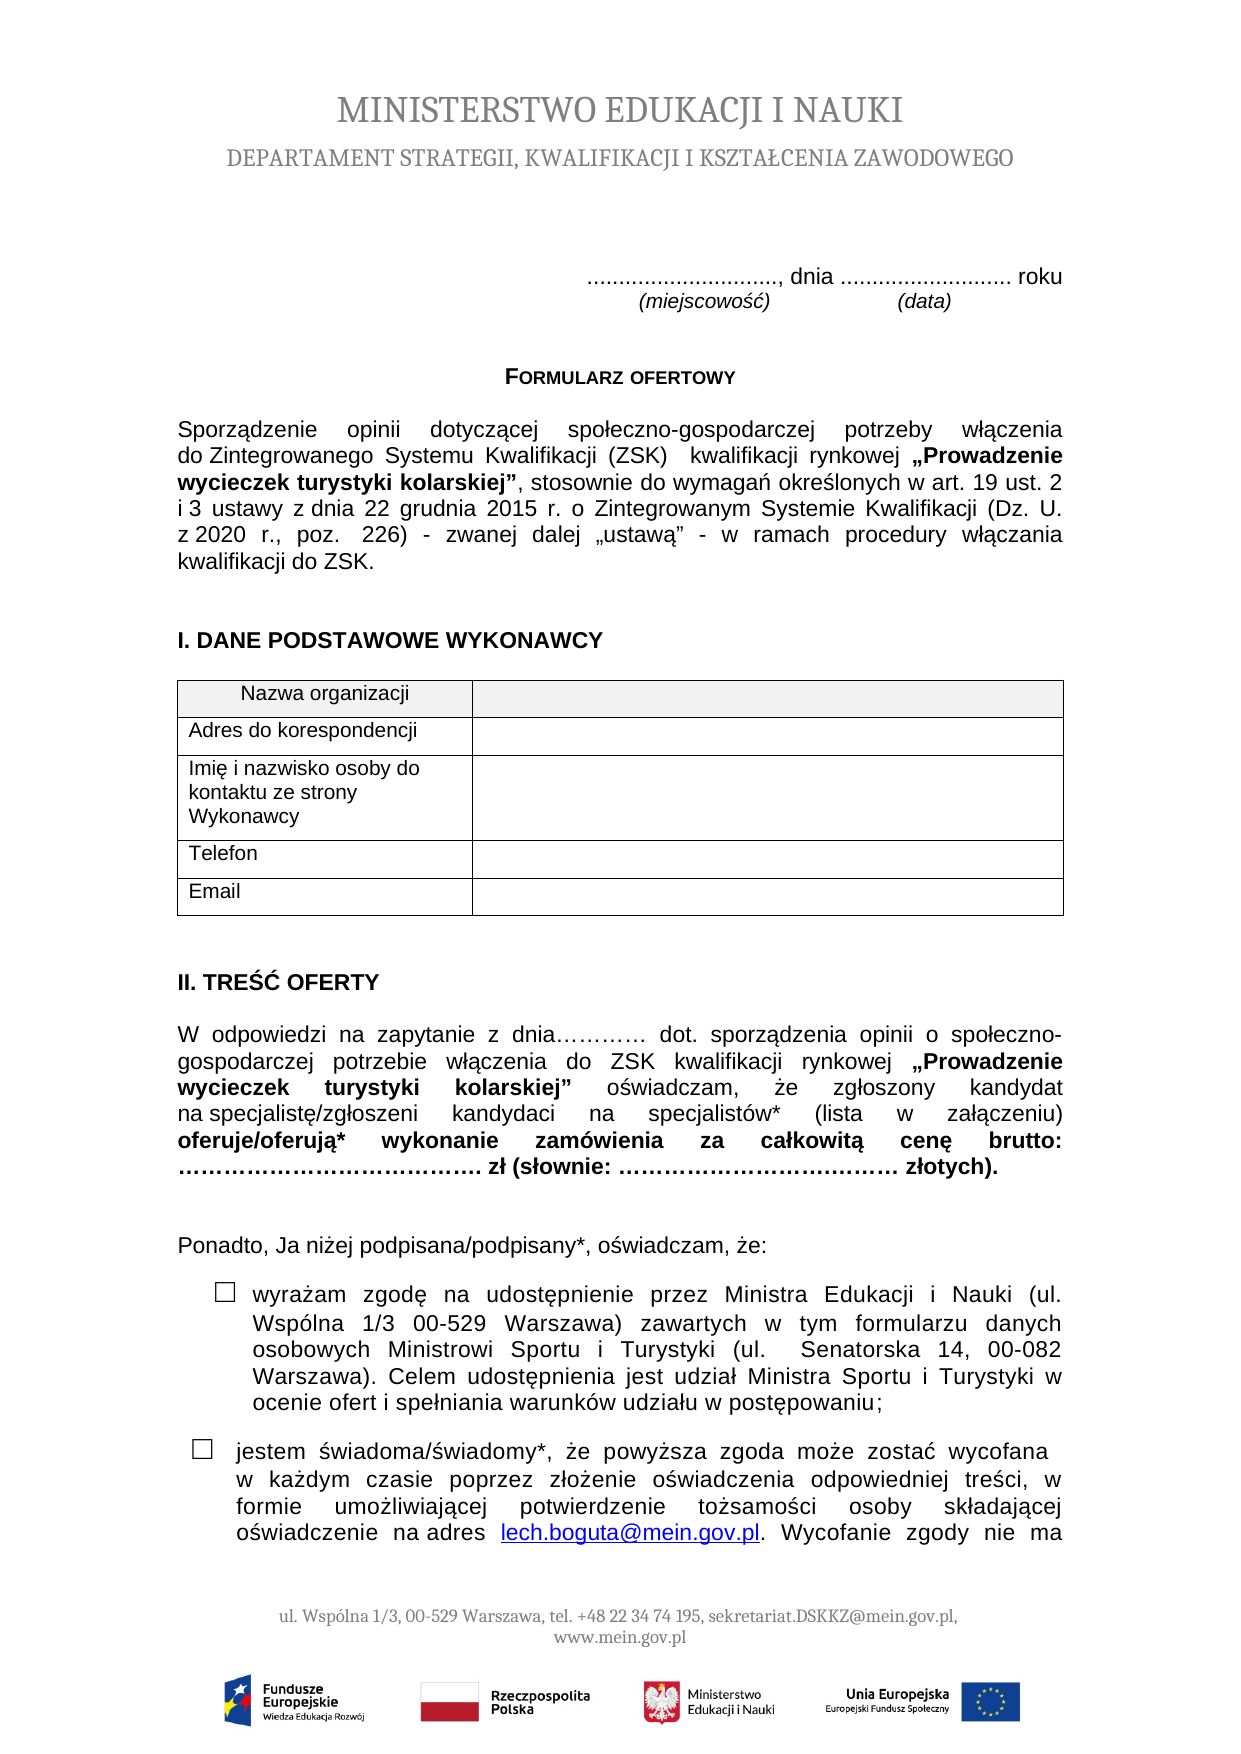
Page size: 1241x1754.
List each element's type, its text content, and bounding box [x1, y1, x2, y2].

table_cell [473, 756, 1063, 840]
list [192, 1428, 1063, 1545]
table_cell [473, 718, 1063, 754]
text Sporządzenie opinii dotyczącej społeczno-gospodarczej potrzeby włączenia do Zintegrowanego Systemu Kwalifikacji (ZSK) kwalifikacji rynkowej „Prowadzenie wycieczek turystyki kolarskiej”, stosownie do wymagań określonych w art. 19 ust. 2 i 3 ustawy z dnia 22 grudnia 2015 r. o Zintegrowanym Systemie Kwalifikacji (Dz. U. z 2020 r., poz. 226) - zwanej dalej „ustawą” - w ramach procedury włączania kwalifikacji do ZSK. [177, 416, 1063, 574]
table_cell [473, 879, 1063, 915]
subtitle II. TREŚĆ OFERTY [177, 969, 1063, 995]
subtitle Formularz ofertowy [177, 363, 1063, 389]
table_cell Email [178, 879, 472, 915]
text W odpowiedzi na zapytanie z dnia………… dot. sporządzenia opinii o społeczno-gospodarczej potrzebie włączenia do ZSK kwalifikacji rynkowej „Prowadzenie wycieczek turystyki kolarskiej” oświadczam, że zgłoszony kandydat na specjalistę/zgłoszeni kandydaci na specjalistów* (lista w załączeniu) oferuje/oferują* wykonanie zamówienia za całkowitą cenę brutto: …………………………………. zł (słownie: ……………………….……… złotych). [177, 1021, 1063, 1179]
text .............................., dnia ........................... roku [177, 263, 1063, 289]
table_cell Telefon [178, 841, 472, 877]
text I. DANE PODSTAWOWE WYKONAWCY [177, 627, 1063, 653]
table_cell [473, 841, 1063, 877]
text (miejscowość) (data) [398, 289, 1063, 313]
picture [180, 1651, 1063, 1752]
table_header Nazwa organizacji [178, 681, 472, 717]
text Ponadto, Ja niżej podpisana/podpisany*, oświadczam, że: [177, 1232, 1063, 1258]
table_header [473, 681, 1063, 717]
table_cell Imię i nazwisko osoby do kontaktu ze strony Wykonawcy [178, 756, 472, 840]
table_cell Adres do korespondencji [178, 718, 472, 754]
list wyrażam zgodę na udostępnienie przez Ministra Edukacji i Nauki (ul. Wspólna 1/3 00-529 Warszawa) zawartych w tym formularzu danych osobowych Ministrowi Sportu i Turystyki (ul. Senatorska 14, 00-082 Warszawa). Celem udostępnienia jest udział Ministra Sportu i Turystyki w ocenie ofert i spełniania warunków udziału w postępowaniu; [215, 1272, 1063, 1415]
